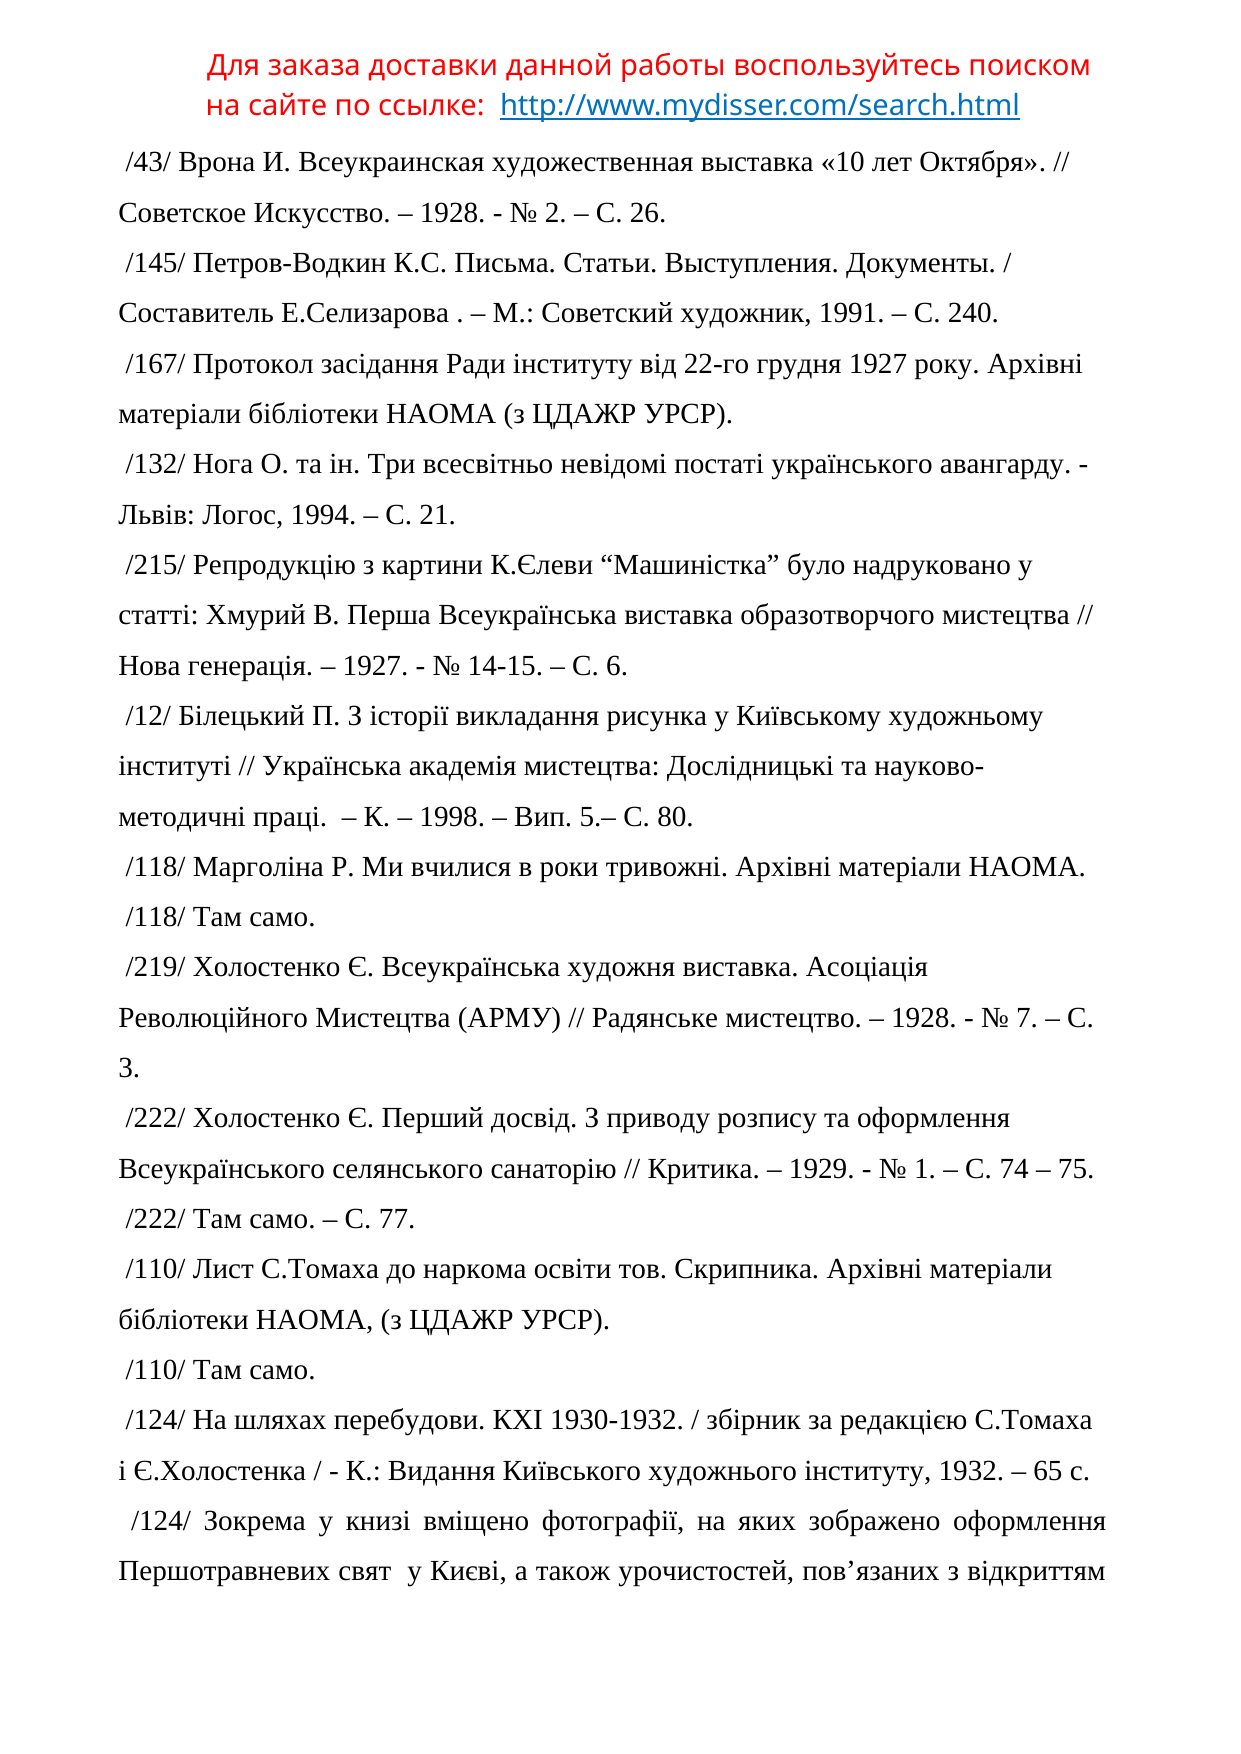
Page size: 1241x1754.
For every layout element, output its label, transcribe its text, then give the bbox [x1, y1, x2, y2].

text /222/ Холостенко Є. Перший досвід. З приводу розпису та оформлення Всеукраїнського селянського санаторію // Критика. – 1929. - № 1. – С. 74 – 75. [118, 1101, 1107, 1184]
text /12/ Білецький П. З історії викладання рисунка у Київському художньому інституті // Українська академія мистецтва: Дослідницькі та науково-методичні праці. – К. – 1998. – Вип. 5.– С. 80. [118, 698, 1107, 832]
text /118/ Там само. [118, 899, 1107, 933]
text /145/ Петров-Водкин К.С. Письма. Статьи. Выступления. Документы. / Составитель Е.Селизарова . – М.: Советский художник, 1991. – С. 240. [118, 245, 1107, 329]
text /222/ Там само. – С. 77. [118, 1201, 1107, 1235]
text /219/ Холостенко Є. Всеукраїнська художня виставка. Асоціація Революційного Мистецтва (АРМУ) // Радянське мистецтво. – 1928. - № 7. – С. 3. [118, 949, 1107, 1084]
text /124/ На шляхах перебудови. КХІ 1930-1932. / збірник за редакцією С.Томаха і Є.Холостенка / - К.: Видання Київського художнього інституту, 1932. – 65 с. [118, 1402, 1107, 1486]
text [118, 1503, 1107, 1587]
text /110/ Там само. [118, 1352, 1107, 1386]
text /118/ Марголіна Р. Ми вчилися в роки тривожні. Архівні матеріали НАОМА. [118, 849, 1107, 882]
text /43/ Врона И. Всеукраинская художественная выставка «10 лет Октября». // Советское Искусство. – 1928. - № 2. – С. 26. [118, 144, 1107, 228]
text /215/ Репродукцію з картини К.Єлеви “Машиністка” було надруковано у статті: Хмурий В. Перша Всеукраїнська виставка образотворчого мистецтва // Нова генерація. – 1927. - № 14-15. – С. 6. [118, 547, 1107, 681]
text /167/ Протокол засідання Ради інституту від 22-го грудня 1927 року. Архівні матеріали бібліотеки НАОМА (з ЦДАЖР УРСР). [118, 346, 1107, 430]
text /110/ Лист С.Томаха до наркома освіти тов. Скрипника. Архівні матеріали бібліотеки НАОМА, (з ЦДАЖР УРСР). [118, 1251, 1107, 1335]
text /132/ Нога О. та ін. Три всесвітньо невідомі постаті українського авангарду. - Львів: Логос, 1994. – С. 21. [118, 446, 1107, 530]
